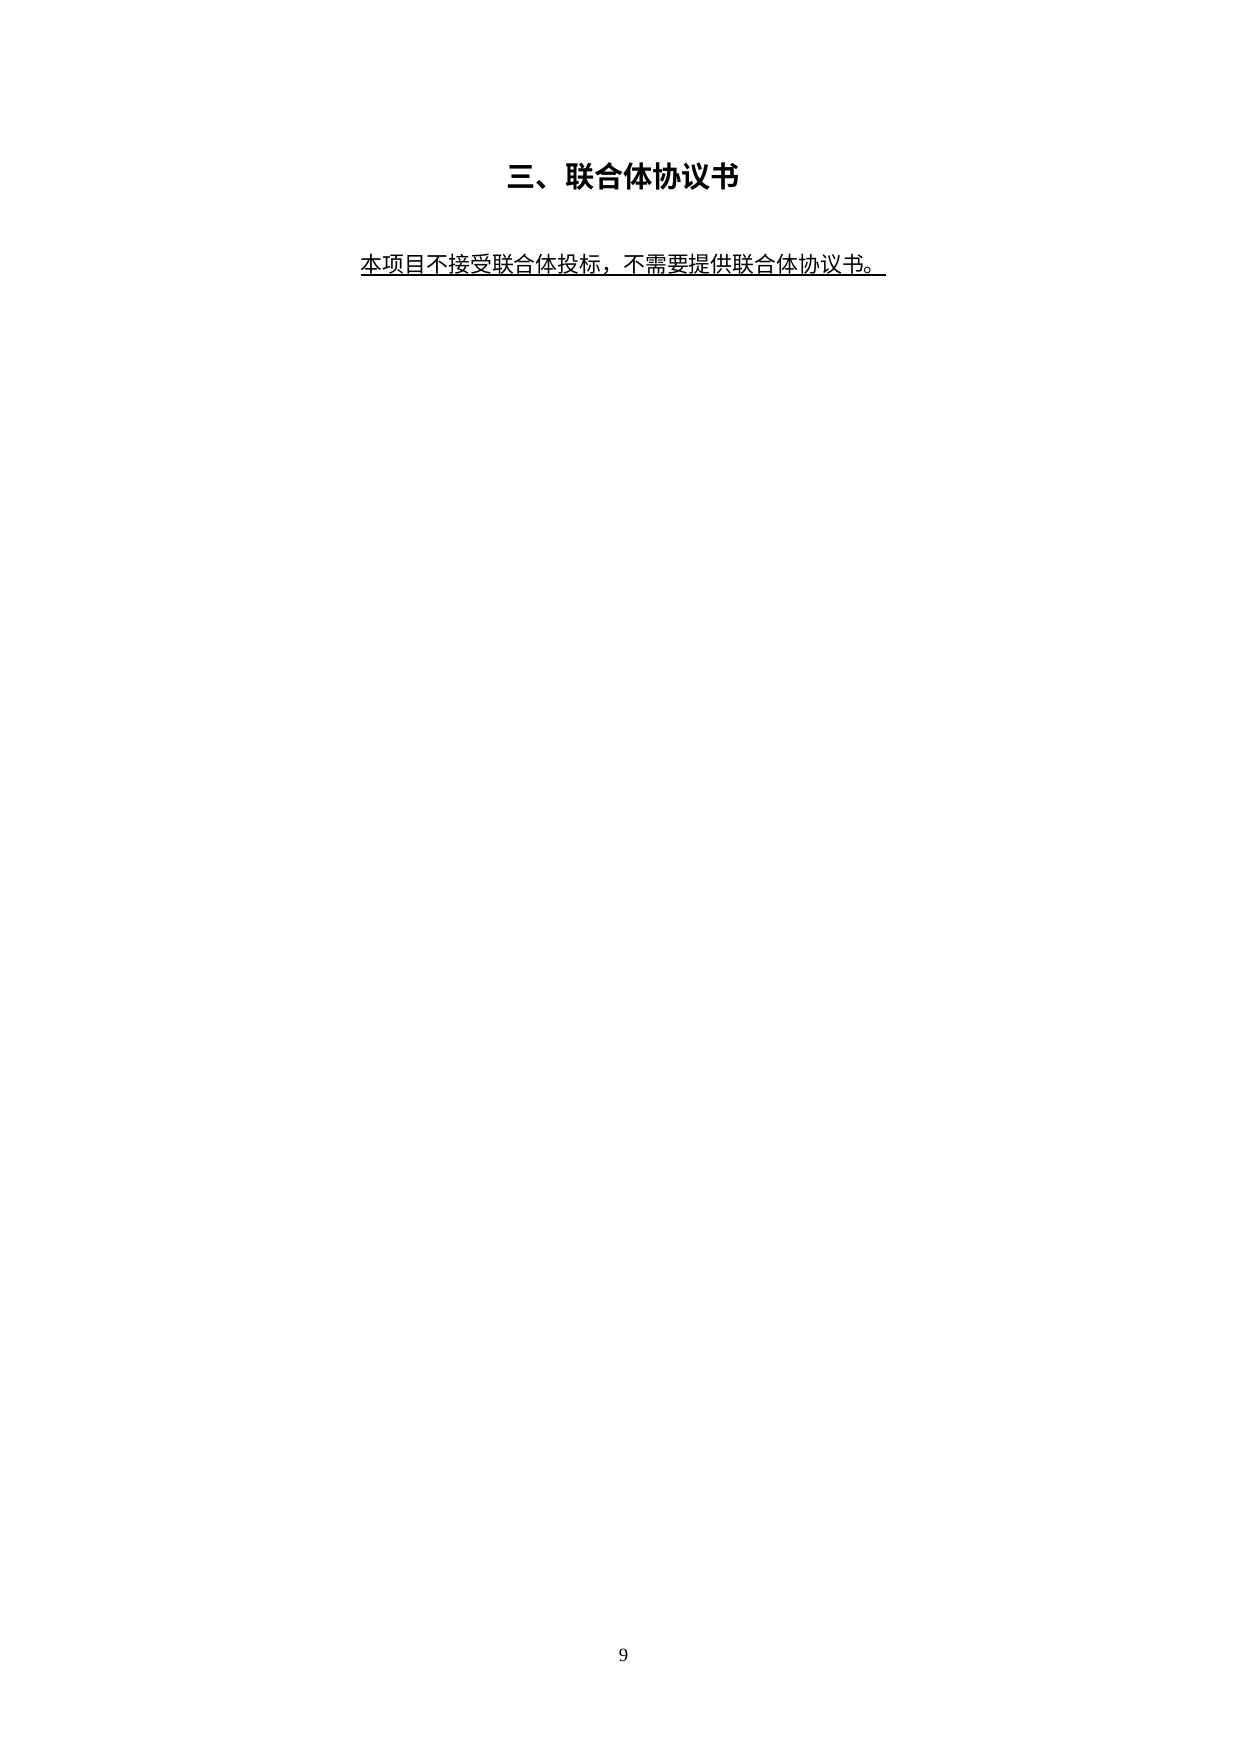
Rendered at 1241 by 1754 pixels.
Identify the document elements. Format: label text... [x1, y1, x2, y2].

text 本项目不接受联合体投标，不需要提供联合体协议书。 [148, 238, 1098, 281]
text 三、联合体协议书 [148, 153, 1098, 196]
